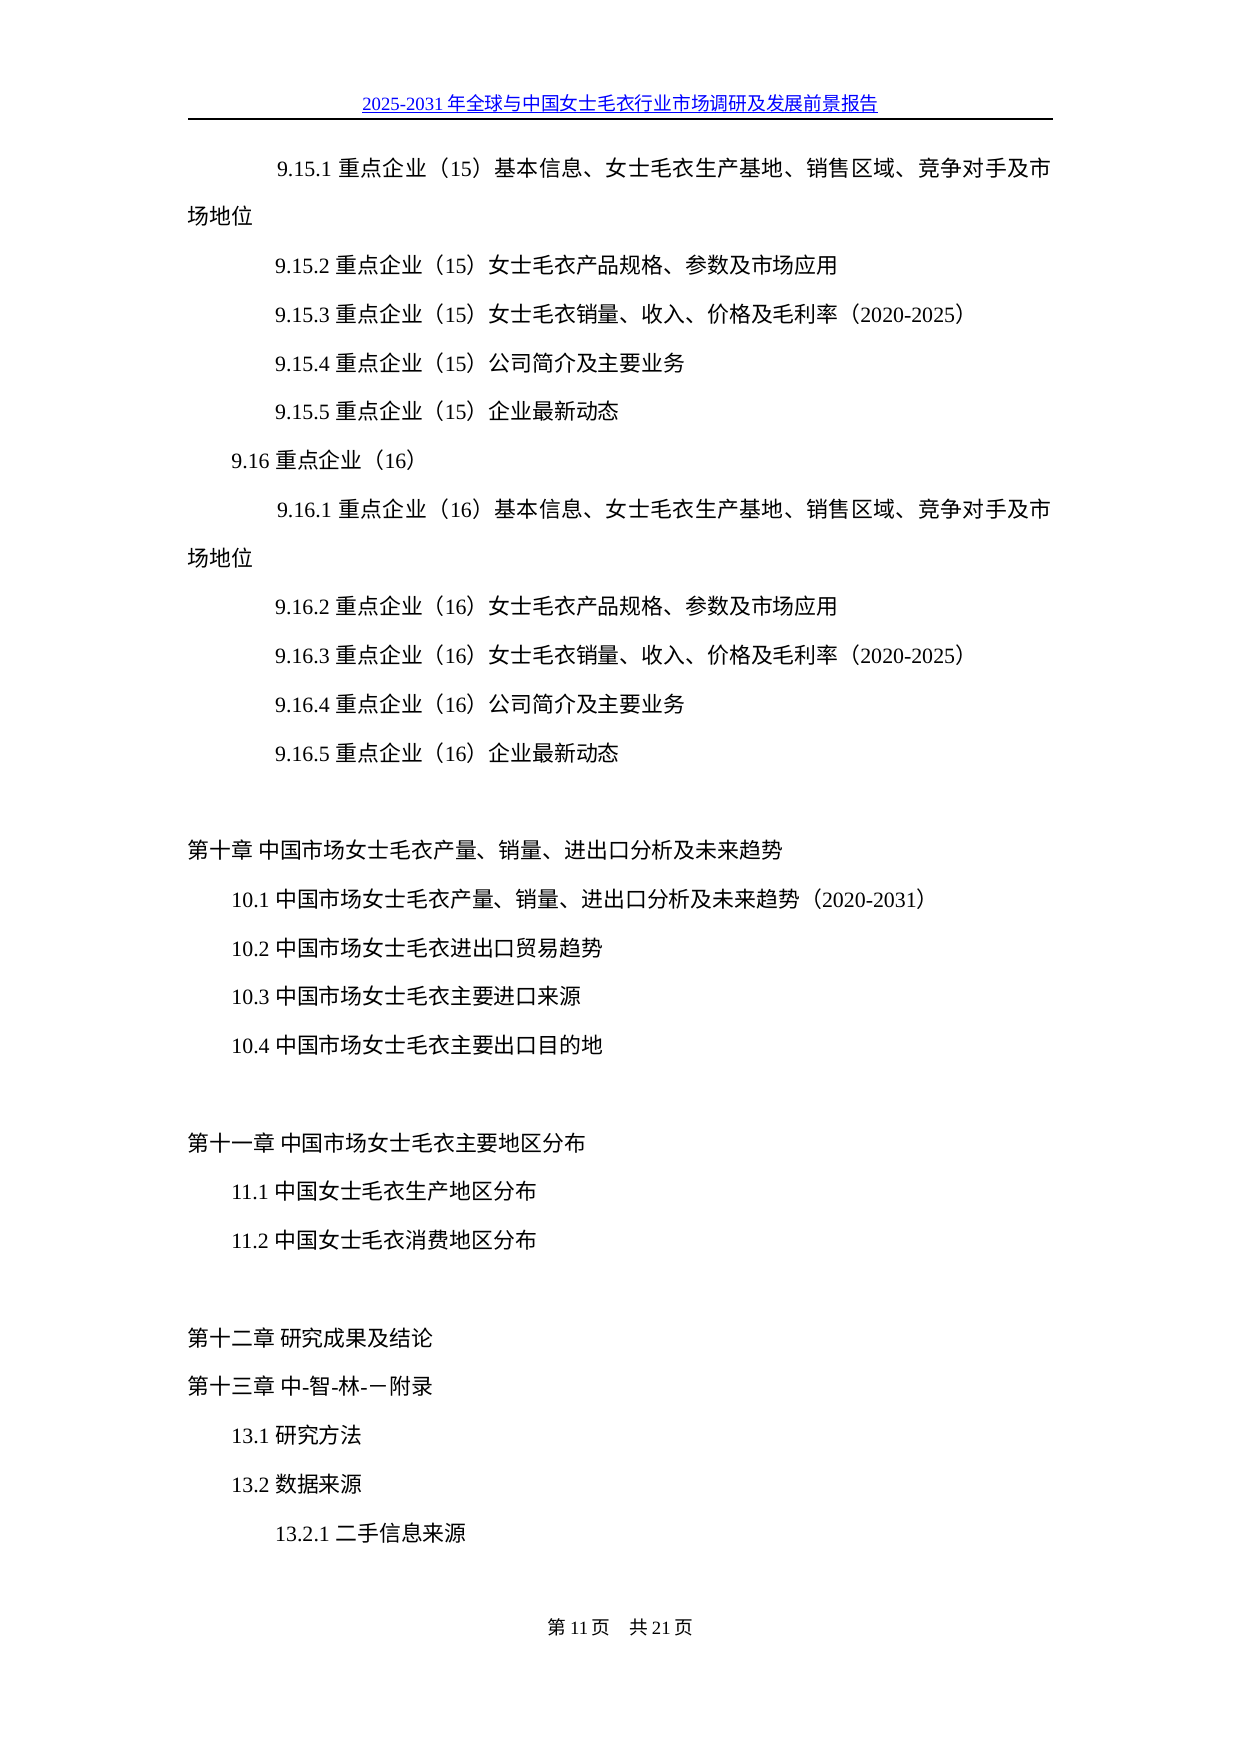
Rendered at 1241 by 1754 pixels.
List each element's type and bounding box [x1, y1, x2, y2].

text [187, 150, 1053, 1548]
